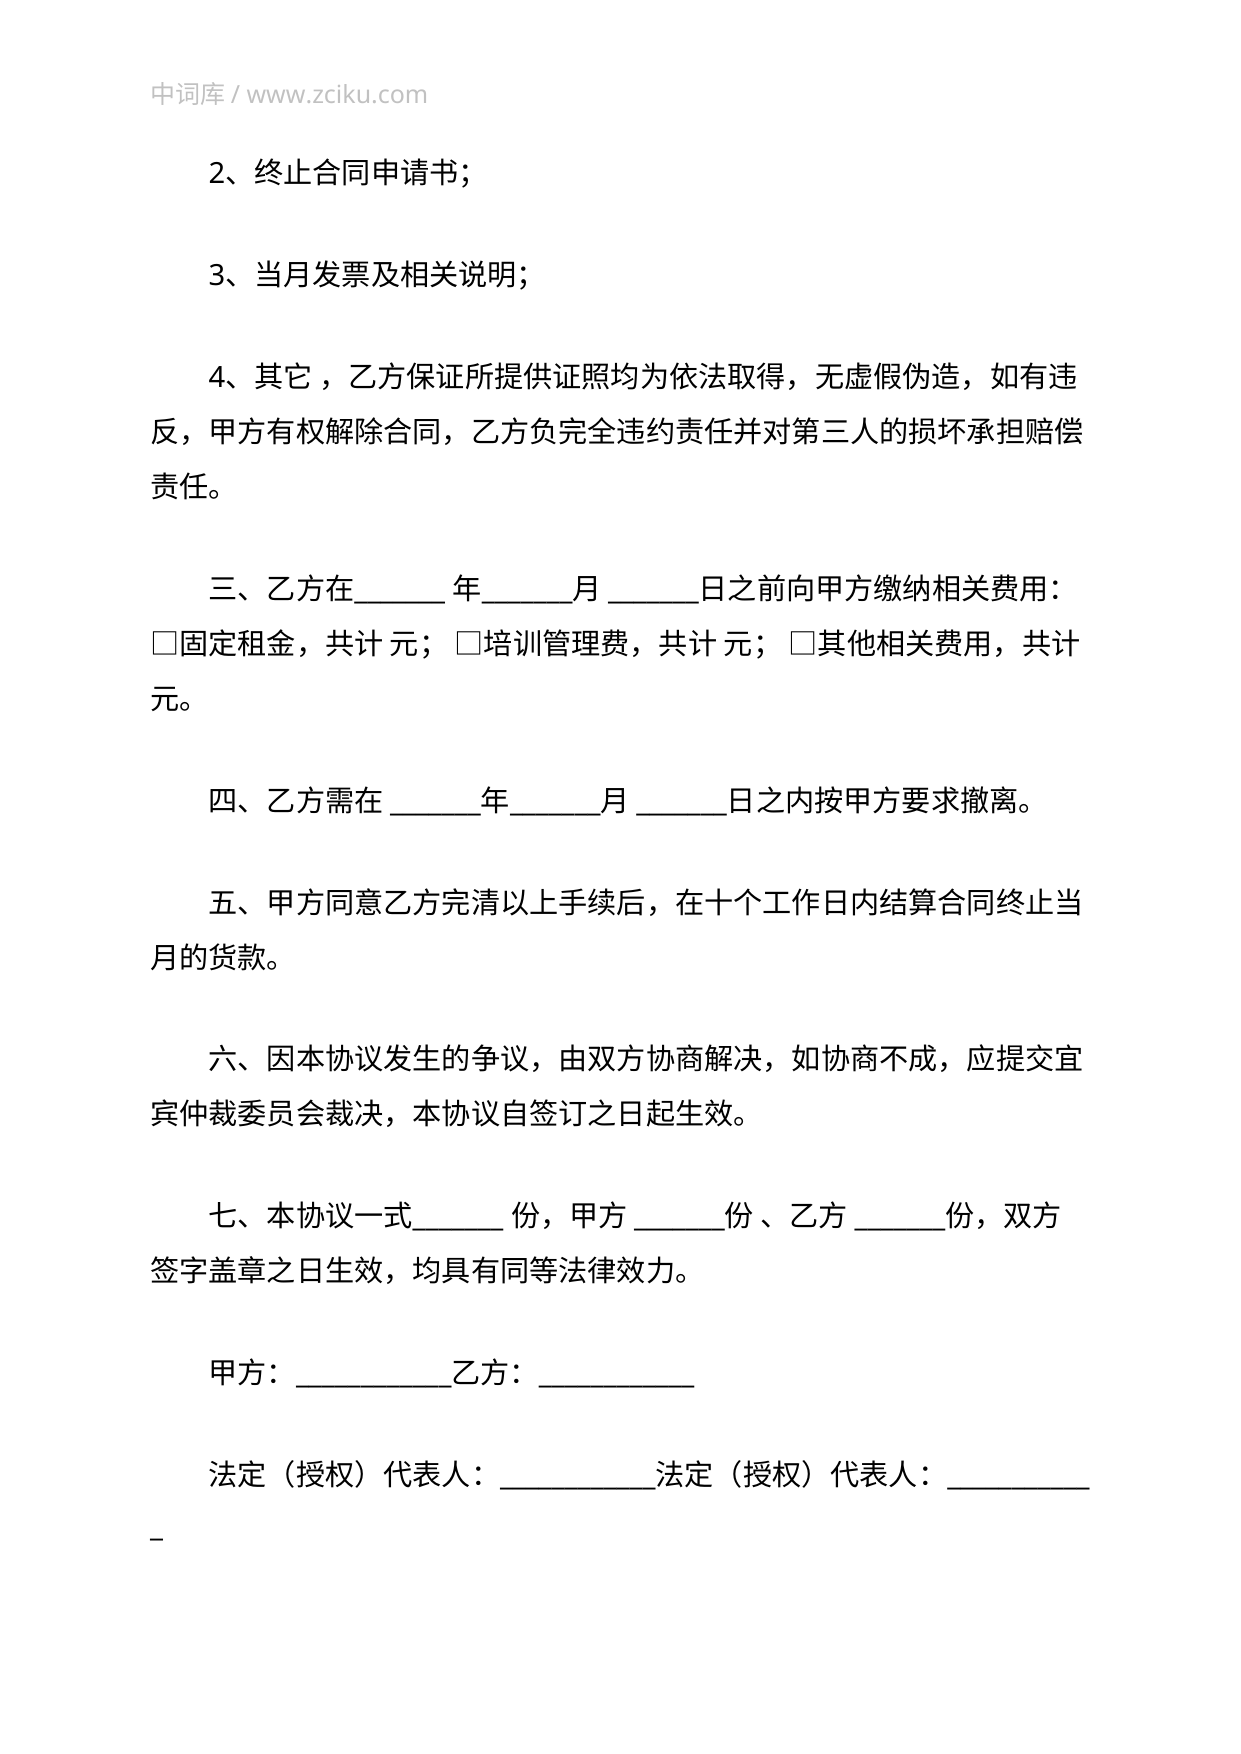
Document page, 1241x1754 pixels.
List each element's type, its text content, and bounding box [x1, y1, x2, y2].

text 四、乙方需在 _______年_______月 _______日之内按甲方要求撤离。 [150, 777, 1090, 820]
text 法定（授权）代表人：____________法定（授权）代表人：____________ [150, 1451, 1090, 1545]
text 六、因本协议发生的争议，由双方协商解决，如协商不成，应提交宜宾仲裁委员会裁决，本协议自签订之日起生效。 [150, 1036, 1090, 1133]
text 三、乙方在_______ 年_______月 _______日之前向甲方缴纳相关费用： □固定租金，共计 元； □培训管理费，共计 元； □其他相关费用，共计 元。 [150, 566, 1090, 718]
text 甲方：____________乙方：____________ [150, 1349, 1090, 1392]
text 4、其它 ，乙方保证所提供证照均为依法取得，无虚假伪造，如有违反，甲方有权解除合同，乙方负完全违约责任并对第三人的损坏承担赔偿责任。 [150, 354, 1090, 506]
text 七、本协议一式_______ 份，甲方 _______份 、乙方 _______份，双方签字盖章之日生效，均具有同等法律效力。 [150, 1193, 1090, 1290]
text 2、终止合同申请书； [150, 150, 1090, 192]
text 五、甲方同意乙方完清以上手续后，在十个工作日内结算合同终止当月的货款。 [150, 879, 1090, 976]
text 3、当月发票及相关说明； [150, 252, 1090, 294]
